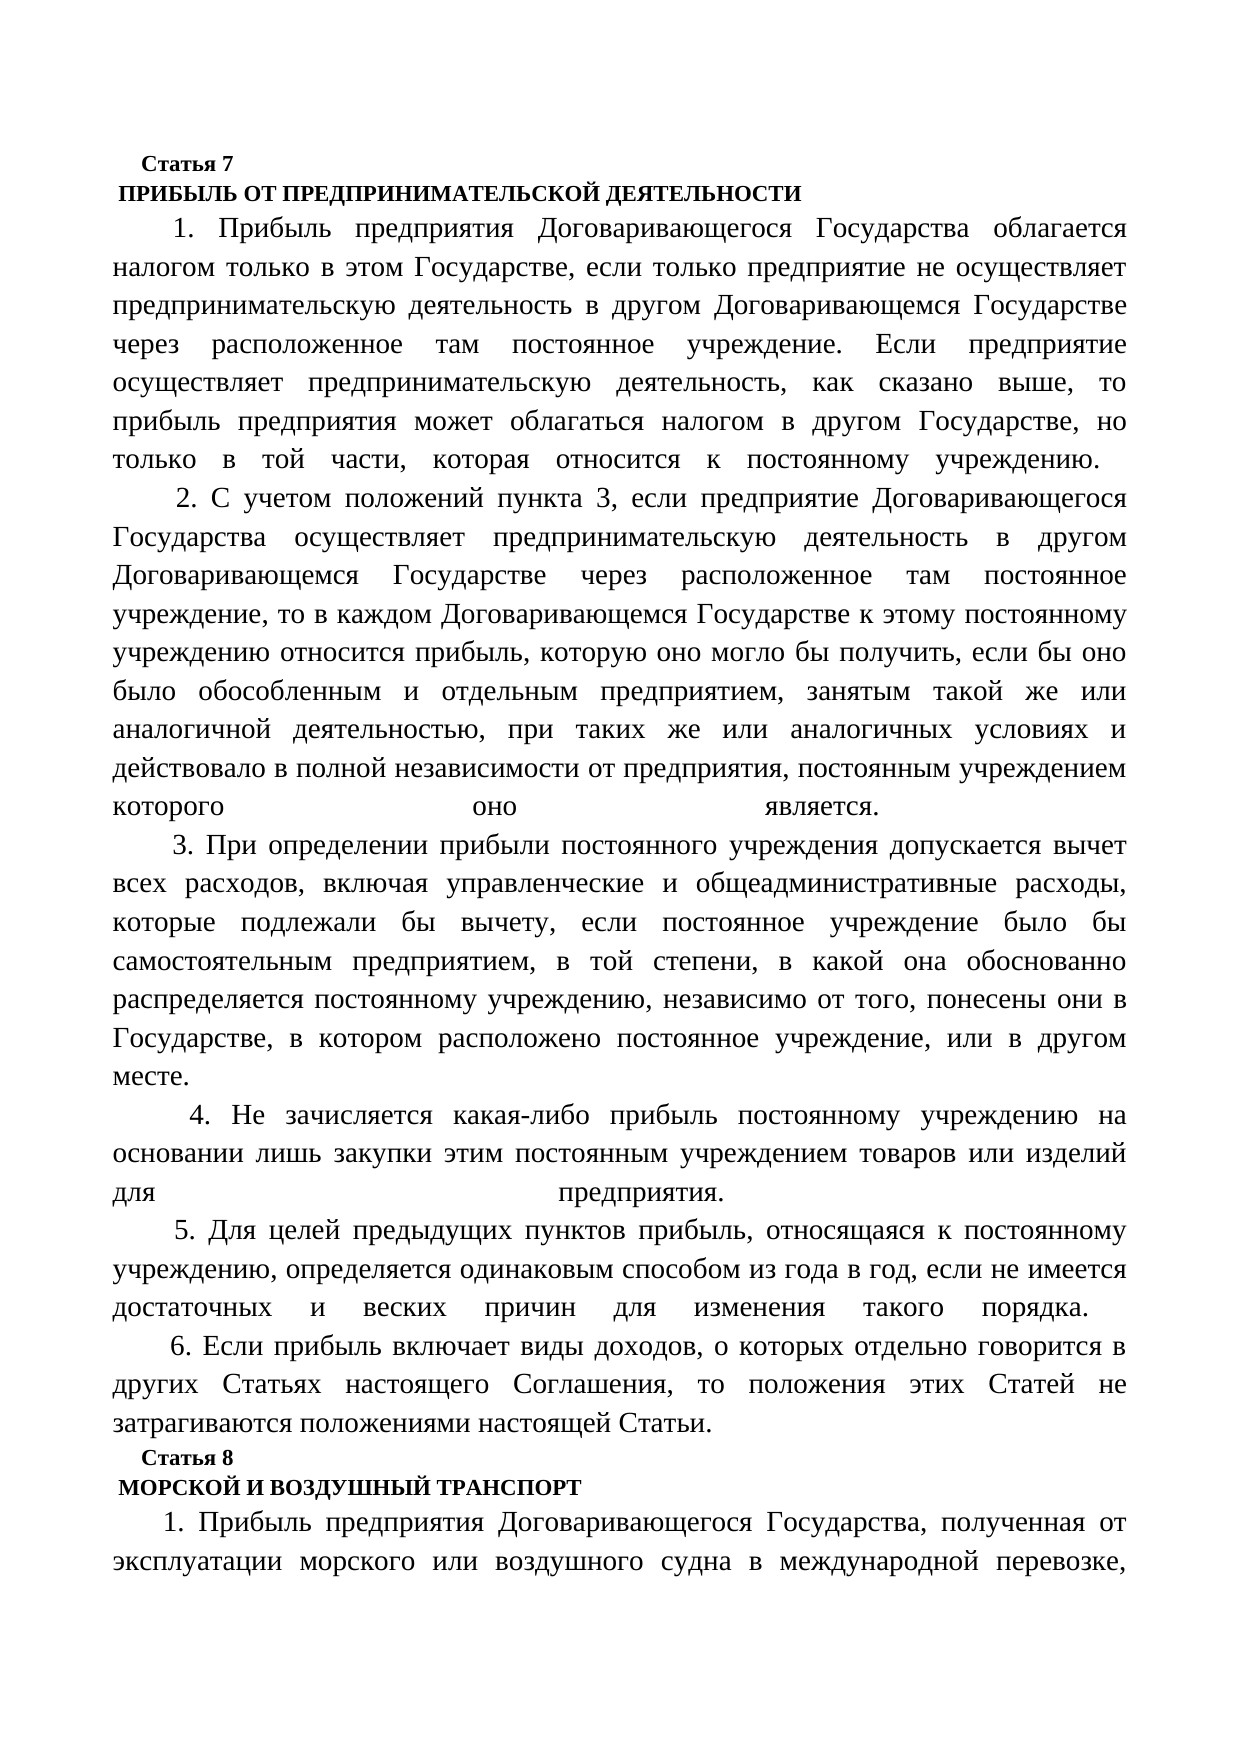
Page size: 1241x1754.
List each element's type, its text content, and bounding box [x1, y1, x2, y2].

text Статья 8 МОРСКОЙ И ВОЗДУШНЫЙ ТРАНСПОРТ [112, 1444, 1128, 1500]
text Статья 7 ПРИБЫЛЬ ОТ ПРЕДПРИНИМАТЕЛЬСКОЙ ДЕЯТЕЛЬНОСТИ [112, 150, 1128, 207]
text 1. Прибыль предприятия Договаривающегося Государства облагается налогом только в этом Государстве, если только предприятие не осуществляет предпринимательскую деятельность в другом Договаривающемся Государстве через расположенное там постоянное учреждение. Если предприятие осуществляет предпринимательскую деятельность, как сказано выше, то прибыль предприятия может облагаться налогом в другом Государстве, но только в той части, которая относится к постоянному учреждению. 2. С учетом положений пункта 3, если предприятие Договаривающегося Государства осуществляет предпринимательскую деятельность в другом Договаривающемся Государстве через расположенное там постоянное учреждение, то в каждом Договаривающемся Государстве к этому постоянному учреждению относится прибыль, которую оно могло бы получить, если бы оно было обособленным и отдельным предприятием, занятым такой же или аналогичной деятельностью, при таких же или аналогичных условиях и действовало в полной независимости от предприятия, постоянным учреждением которого оно является. 3. При определении прибыли постоянного учреждения допускается вычет всех расходов, включая управленческие и общеадминистративные расходы, которые подлежали бы вычету, если постоянное учреждение было бы самостоятельным предприятием, в той степени, в какой она обоснованно распределяется постоянному учреждению, независимо от того, понесены они в Государстве, в котором расположено постоянное учреждение, или в другом месте. 4. Не зачисляется какая-либо прибыль постоянному учреждению на основании лишь закупки этим постоянным учреждением товаров или изделий для предприятия. 5. Для целей предыдущих пунктов прибыль, относящаяся к постоянному учреждению, определяется одинаковым способом из года в год, если не имеется достаточных и веских причин для изменения такого порядка. 6. Если прибыль включает виды доходов, о которых отдельно говорится в других Статьях настоящего Соглашения, то положения этих Статей не затрагиваются положениями настоящей Статьи. [112, 210, 1128, 1439]
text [112, 1504, 1128, 1576]
